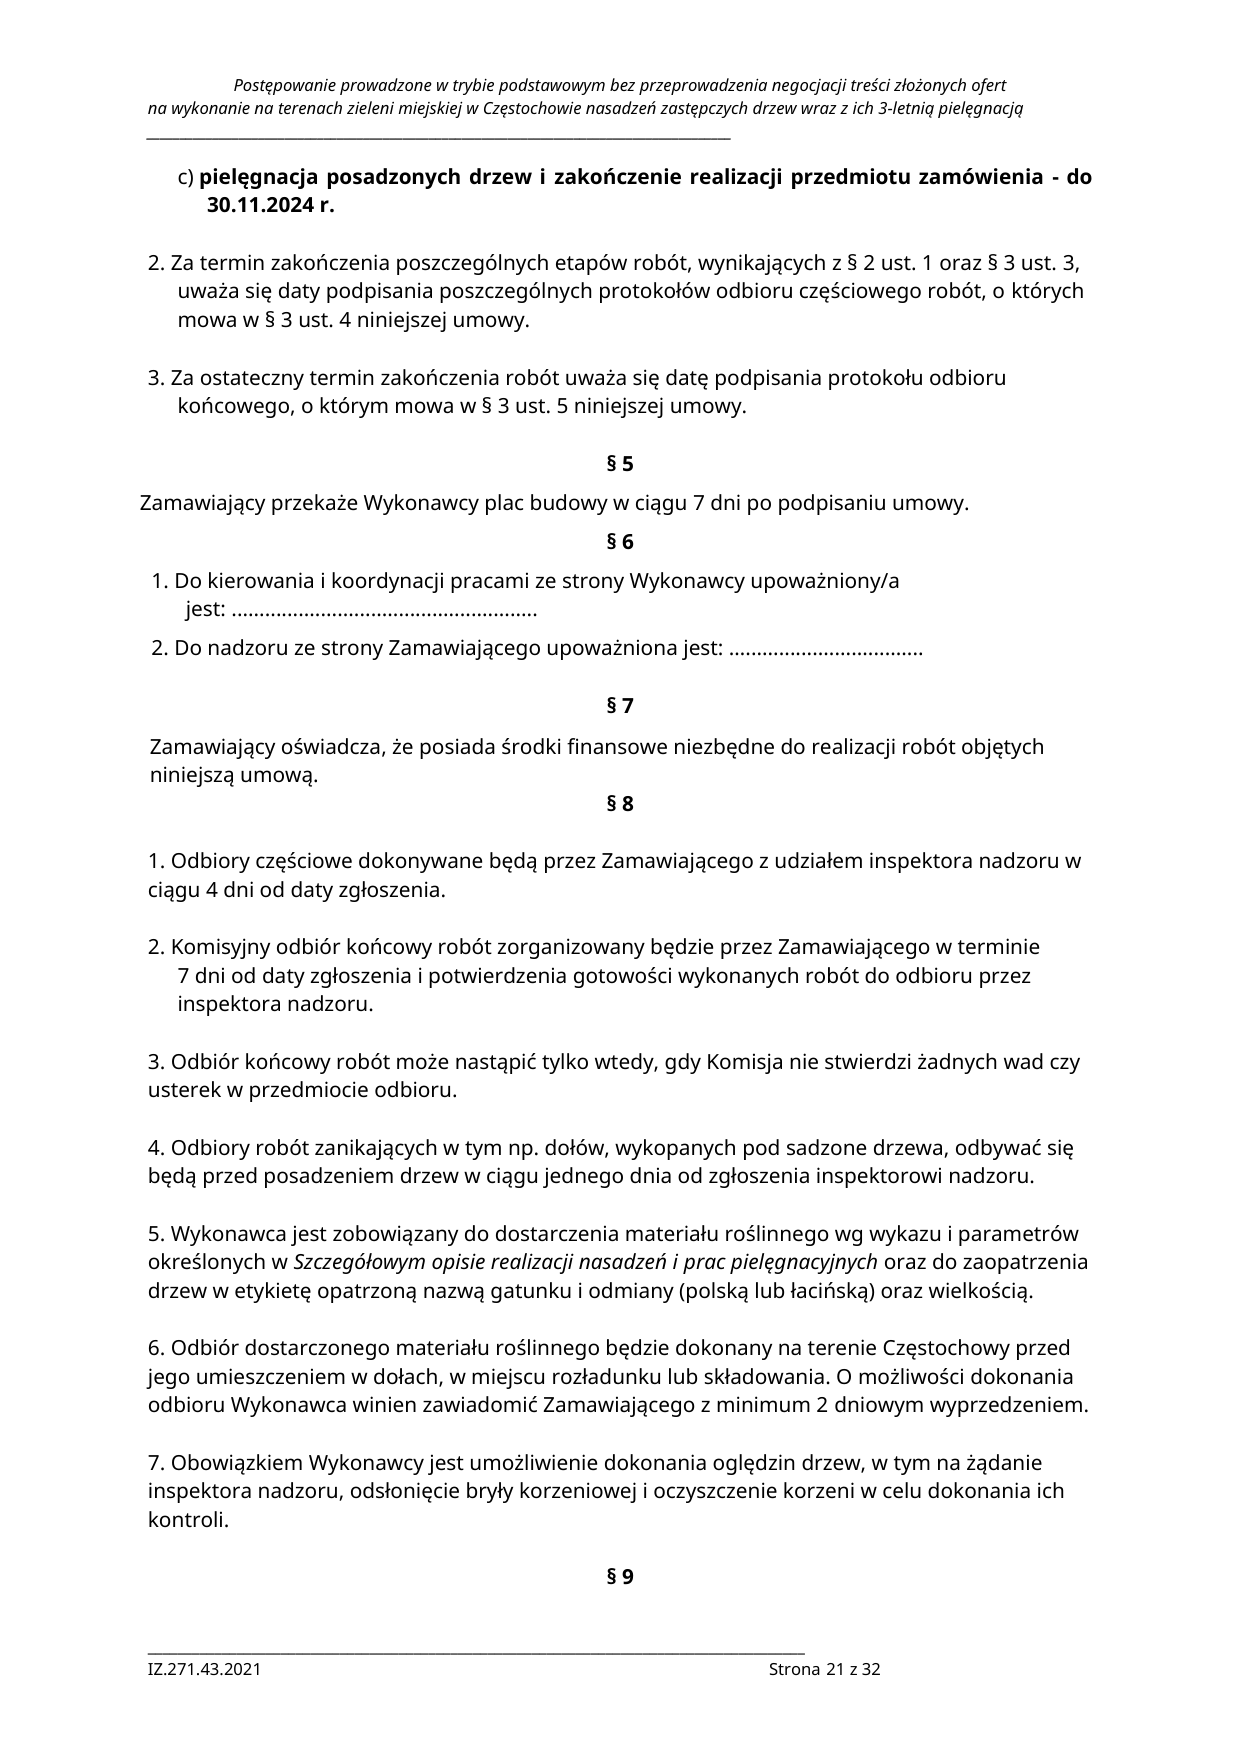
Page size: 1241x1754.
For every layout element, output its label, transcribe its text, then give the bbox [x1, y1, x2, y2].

text 2. Komisyjny odbiór końcowy robót zorganizowany będzie przez Zamawiającego w terminie 7 dni od daty zgłoszenia i potwierdzenia gotowości wykonanych robót do odbioru przez inspektora nadzoru. [148, 932, 1093, 1018]
text 3. Za ostateczny termin zakończenia robót uważa się datę podpisania protokołu odbioru końcowego, o którym mowa w § 3 ust. 5 niniejszej umowy. [148, 363, 1093, 419]
text 5. Wykonawca jest zobowiązany do dostarczenia materiału roślinnego wg wykazu i parametrów określonych w Szczegółowym opisie realizacji nasadzeń i prac pielęgnacyjnych oraz do zaopatrzenia drzew w etykietę opatrzoną nazwą gatunku i odmiany (polską lub łacińską) oraz wielkością. [148, 1219, 1093, 1304]
text Zamawiający przekaże Wykonawcy plac budowy w ciągu 7 dni po podpisaniu umowy. [139, 488, 1093, 516]
text 1. Do kierowania i koordynacji pracami ze strony Wykonawcy upoważniony/a jest: ....................................................... [151, 566, 1091, 623]
text § 5 [148, 449, 1093, 477]
text 3. Odbiór końcowy robót może nastąpić tylko wtedy, gdy Komisja nie stwierdzi żadnych wad czy usterek w przedmiocie odbioru. [148, 1047, 1093, 1104]
text c) pielęgnacja posadzonych drzew i zakończenie realizacji przedmiotu zamówienia - do 30.11.2024 r. [177, 162, 1093, 219]
text § 9 [148, 1562, 1093, 1591]
text Zamawiający oświadcza, że posiada środki finansowe niezbędne do realizacji robót objętych niniejszą umową. [149, 732, 1091, 789]
text § 8 [148, 789, 1093, 817]
text 6. Odbiór dostarczonego materiału roślinnego będzie dokonany na terenie Częstochowy przed jego umieszczeniem w dołach, w miejscu rozładunku lub składowania. O możliwości dokonania odbioru Wykonawca winien zawiadomić Zamawiającego z minimum 2 dniowym wyprzedzeniem. [148, 1333, 1093, 1419]
text 2. Za termin zakończenia poszczególnych etapów robót, wynikających z § 2 ust. 1 oraz § 3 ust. 3, uważa się daty podpisania poszczególnych protokołów odbioru częściowego robót, o których mowa w § 3 ust. 4 niniejszej umowy. [148, 248, 1093, 333]
text § 6 [149, 527, 1091, 555]
text 1. Odbiory częściowe dokonywane będą przez Zamawiającego z udziałem inspektora nadzoru w ciągu 4 dni od daty zgłoszenia. [148, 846, 1093, 903]
text 2. Do nadzoru ze strony Zamawiającego upoważniona jest: …................................ [151, 633, 1091, 662]
text § 7 [148, 691, 1093, 719]
text 7. Obowiązkiem Wykonawcy jest umożliwienie dokonania oględzin drzew, w tym na żądanie inspektora nadzoru, odsłonięcie bryły korzeniowej i oczyszczenie korzeni w celu dokonania ich kontroli. [148, 1448, 1093, 1533]
text 4. Odbiory robót zanikających w tym np. dołów, wykopanych pod sadzone drzewa, odbywać się będą przed posadzeniem drzew w ciągu jednego dnia od zgłoszenia inspektorowi nadzoru. [148, 1133, 1093, 1190]
